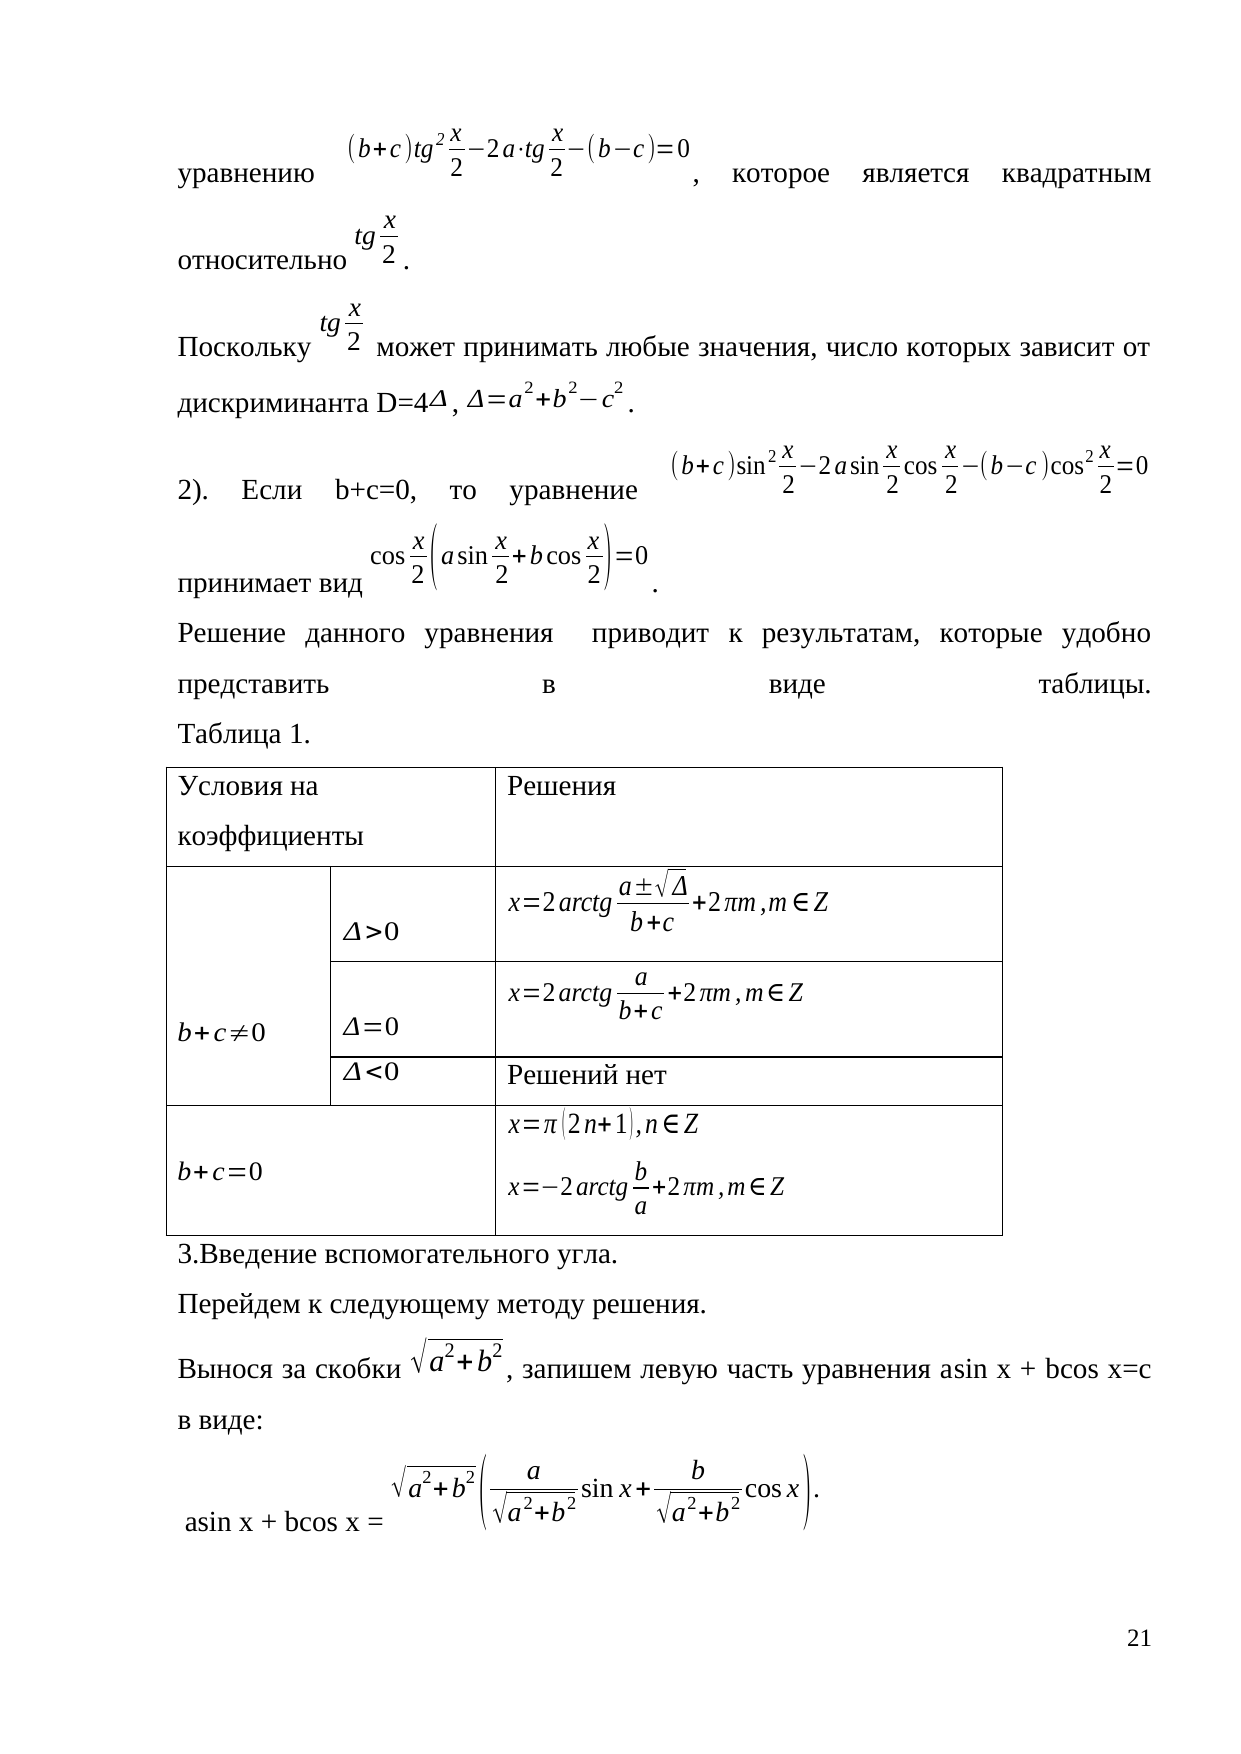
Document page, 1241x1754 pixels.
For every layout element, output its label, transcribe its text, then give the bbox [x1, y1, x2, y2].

table_cell [496, 1106, 1002, 1235]
text asin x + bcos x = [177, 1452, 1152, 1538]
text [177, 118, 1152, 276]
text 3.Введение вспомогательного угла. [177, 1236, 1152, 1269]
text Решение данного уравнения приводит к результатам, которые удобно представить в виде таблицы. Таблица 1. [177, 616, 1152, 750]
table_cell [496, 962, 1002, 1056]
text Перейдем к следующему методу решения. [177, 1286, 1152, 1320]
table_header Условия на коэффициенты [167, 768, 495, 866]
text 2). Если b+c=0, то уравнение принимает вид . [177, 435, 1152, 599]
table_cell Решений нет [496, 1058, 1002, 1105]
table_cell [331, 962, 495, 1056]
table_header Решения [496, 768, 1002, 866]
table_cell [331, 1058, 495, 1105]
text Вынося за скобки , запишем левую часть уравнения asin x + bcos x=с в виде: [177, 1337, 1152, 1435]
text Поскольку может принимать любые значения, число которых зависит от дискриминанта D=4, . [177, 292, 1152, 418]
table_cell [331, 867, 495, 961]
table_cell [496, 867, 1002, 961]
table_cell [167, 1106, 495, 1235]
table_cell [167, 867, 330, 1105]
